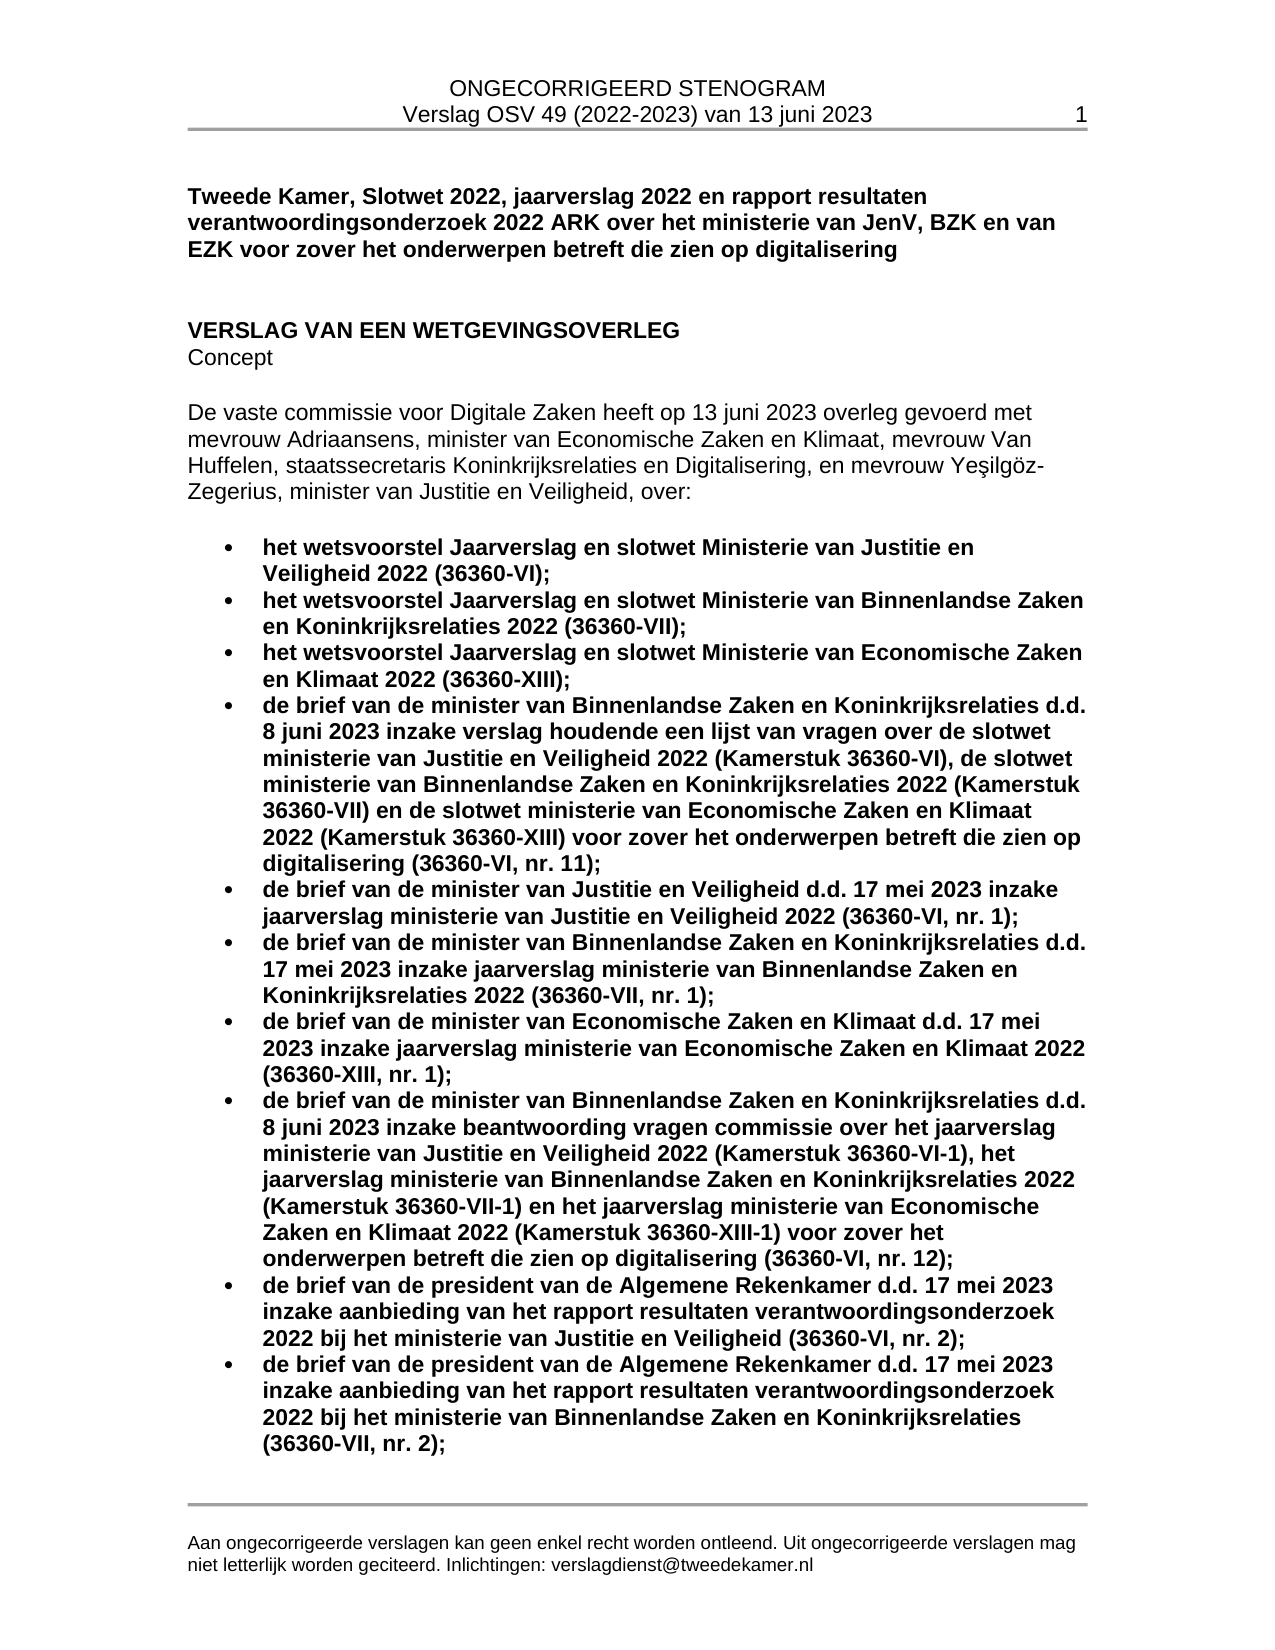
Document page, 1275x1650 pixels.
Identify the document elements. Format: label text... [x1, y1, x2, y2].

text Tweede Kamer, Slotwet 2022, jaarverslag 2022 en rapport resultaten verantwoordingsonderzoek 2022 ARK over het ministerie van JenV, BZK en van EZK voor zover het onderwerpen betreft die zien op digitalisering [187, 156, 1087, 262]
text De vaste commissie voor Digitale Zaken heeft op 13 juni 2023 overleg gevoerd met mevrouw Adriaansens, minister van Economische Zaken en Klimaat, mevrouw Van Huffelen, staatssecretaris Koninkrijksrelaties en Digitalisering, en mevrouw Yeşilgöz-Zegerius, minister van Justitie en Veiligheid, over: [187, 399, 1087, 505]
list de brief van de minister van Justitie en Veiligheid d.d. 17 mei 2023 inzake jaarverslag ministerie van Justitie en Veiligheid 2022 (36360-VI, nr. 1); [225, 876, 1087, 929]
list de brief van de minister van Binnenlandse Zaken en Koninkrijksrelaties d.d. 8 juni 2023 inzake verslag houdende een lijst van vragen over de slotwet ministerie van Justitie en Veiligheid 2022 (Kamerstuk 36360-VI), de slotwet ministerie van Binnenlandse Zaken en Koninkrijksrelaties 2022 (Kamerstuk 36360-VII) en de slotwet ministerie van Economische Zaken en Klimaat 2022 (Kamerstuk 36360-XIII) voor zover het onderwerpen betreft die zien op digitalisering (36360-VI, nr. 11); [225, 692, 1087, 876]
list de brief van de minister van Binnenlandse Zaken en Koninkrijksrelaties d.d. 17 mei 2023 inzake jaarverslag ministerie van Binnenlandse Zaken en Koninkrijksrelaties 2022 (36360-VII, nr. 1); [225, 929, 1087, 1008]
list de brief van de minister van Economische Zaken en Klimaat d.d. 17 mei 2023 inzake jaarverslag ministerie van Economische Zaken en Klimaat 2022 (36360-XIII, nr. 1); [225, 1008, 1087, 1087]
list de brief van de president van de Algemene Rekenkamer d.d. 17 mei 2023 inzake aanbieding van het rapport resultaten verantwoordingsonderzoek 2022 bij het ministerie van Justitie en Veiligheid (36360-VI, nr. 2); [225, 1272, 1087, 1351]
list het wetsvoorstel Jaarverslag en slotwet Ministerie van Binnenlandse Zaken en Koninkrijksrelaties 2022 (36360-VII); [225, 587, 1087, 639]
list het wetsvoorstel Jaarverslag en slotwet Ministerie van Justitie en Veiligheid 2022 (36360-VI); [225, 534, 1087, 587]
list de brief van de minister van Binnenlandse Zaken en Koninkrijksrelaties d.d. 8 juni 2023 inzake beantwoording vragen commissie over het jaarverslag ministerie van Justitie en Veiligheid 2022 (Kamerstuk 36360-VI-1), het jaarverslag ministerie van Binnenlandse Zaken en Koninkrijksrelaties 2022 (Kamerstuk 36360-VII-1) en het jaarverslag ministerie van Economische Zaken en Klimaat 2022 (Kamerstuk 36360-XIII-1) voor zover het onderwerpen betreft die zien op digitalisering (36360-VI, nr. 12); [225, 1087, 1087, 1272]
list de brief van de president van de Algemene Rekenkamer d.d. 17 mei 2023 inzake aanbieding van het rapport resultaten verantwoordingsonderzoek 2022 bij het ministerie van Binnenlandse Zaken en Koninkrijksrelaties (36360-VII, nr. 2); [225, 1351, 1087, 1456]
list het wetsvoorstel Jaarverslag en slotwet Ministerie van Economische Zaken en Klimaat 2022 (36360-XIII); [225, 639, 1087, 692]
text VERSLAG VAN EEN WETGEVINGSOVERLEG Concept [187, 291, 1087, 370]
